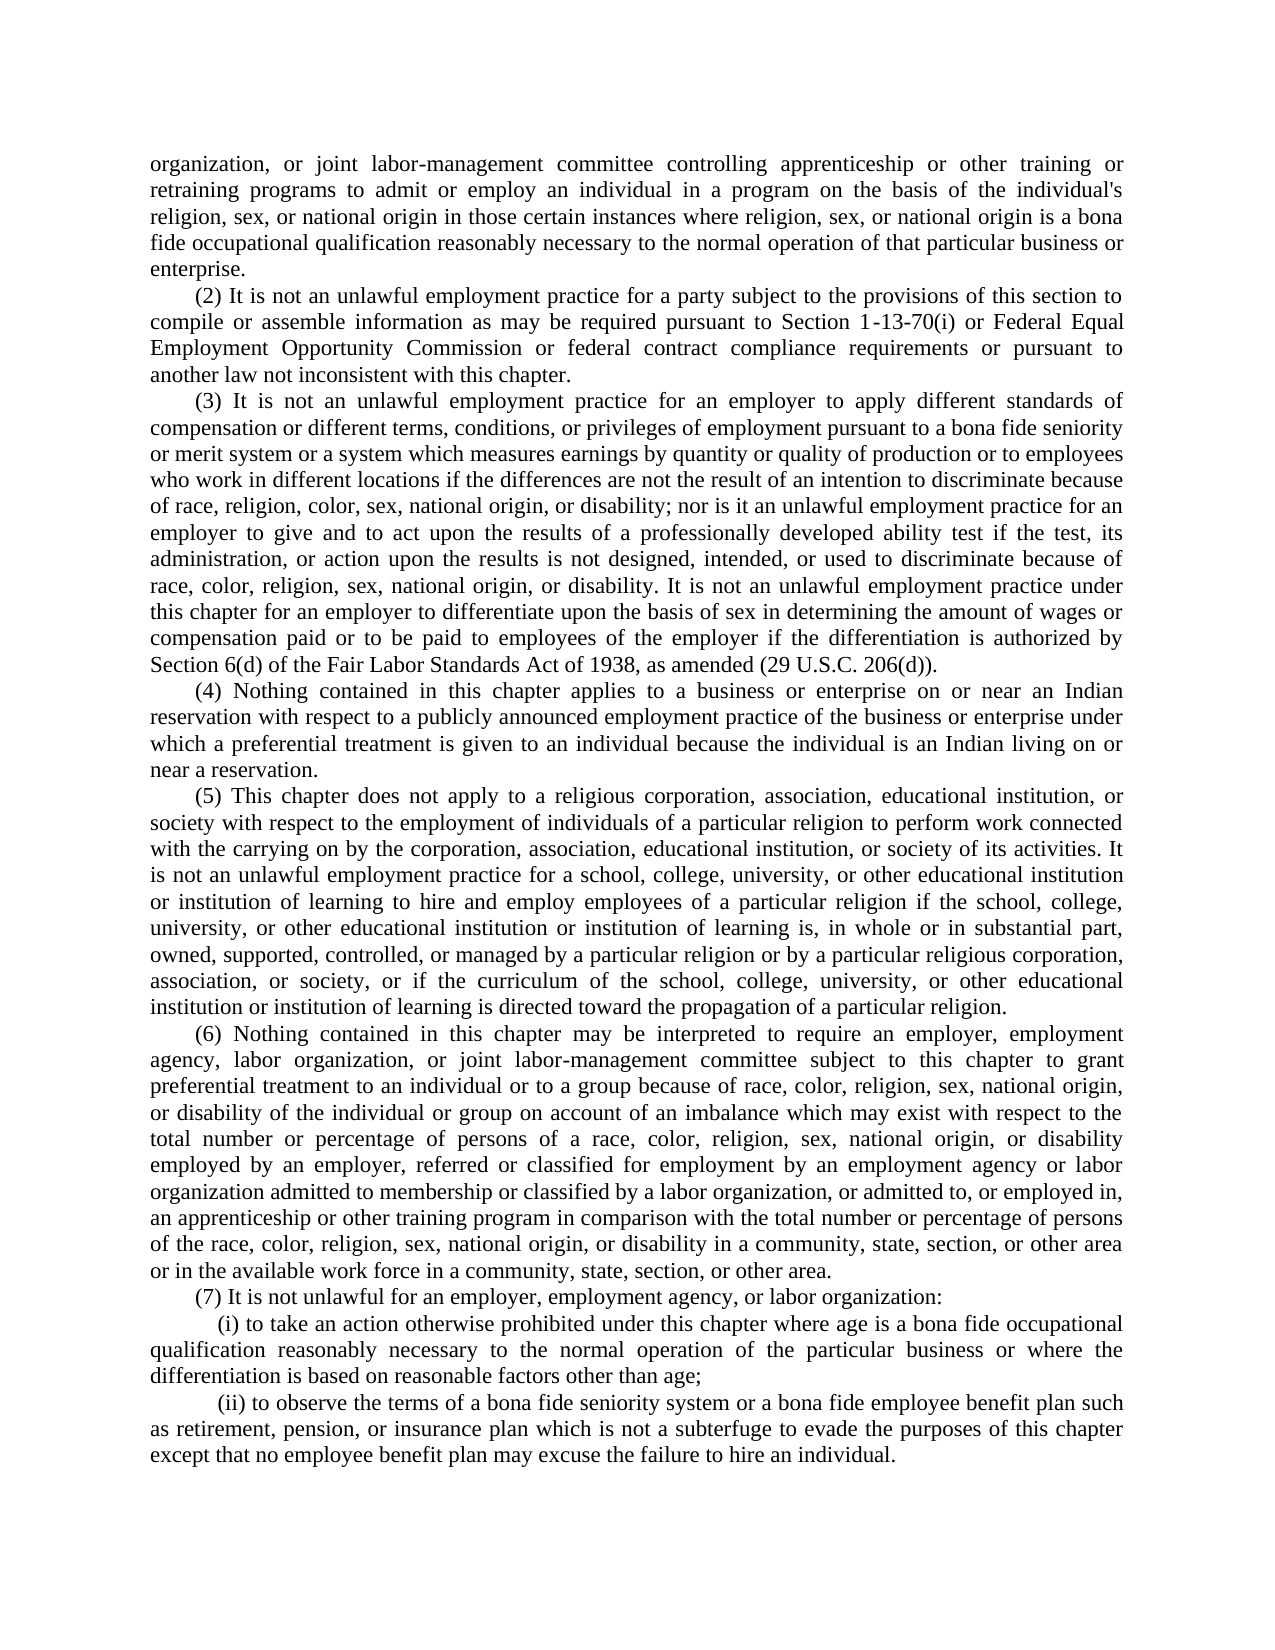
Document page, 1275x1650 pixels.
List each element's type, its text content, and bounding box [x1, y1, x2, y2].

text (3) It is not an unlawful employment practice for an employer to apply different standards of compensation or different terms, conditions, or privileges of employment pursuant to a bona fide seniority or merit system or a system which measures earnings by quantity or quality of production or to employees who work in different locations if the differences are not the result of an intention to discriminate because of race, religion, color, sex, national origin, or disability; nor is it an unlawful employment practice for an employer to give and to act upon the results of a professionally developed ability test if the test, its administration, or action upon the results is not designed, intended, or used to discriminate because of race, color, religion, sex, national origin, or disability. It is not an unlawful employment practice under this chapter for an employer to differentiate upon the basis of sex in determining the amount of wages or compensation paid or to be paid to employees of the employer if the differentiation is authorized by Section 6(d) of the Fair Labor Standards Act of 1938, as amended (29 U.S.C. 206(d)). [150, 387, 1125, 677]
text (2) It is not an unlawful employment practice for a party subject to the provisions of this section to compile or assemble information as may be required pursuant to Section 1-13-70(i) or Federal Equal Employment Opportunity Commission or federal contract compliance requirements or pursuant to another law not inconsistent with this chapter. [150, 282, 1125, 387]
text (4) Nothing contained in this chapter applies to a business or enterprise on or near an Indian reservation with respect to a publicly announced employment practice of the business or enterprise under which a preferential treatment is given to an individual because the individual is an Indian living on or near a reservation. [150, 677, 1125, 782]
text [150, 150, 1125, 282]
text (7) It is not unlawful for an employer, employment agency, or labor organization: [150, 1283, 1125, 1309]
text (ii) to observe the terms of a bona fide seniority system or a bona fide employee benefit plan such as retirement, pension, or insurance plan which is not a subterfuge to evade the purposes of this chapter except that no employee benefit plan may excuse the failure to hire an individual. [150, 1389, 1125, 1468]
text (5) This chapter does not apply to a religious corporation, association, educational institution, or society with respect to the employment of individuals of a particular religion to perform work connected with the carrying on by the corporation, association, educational institution, or society of its activities. It is not an unlawful employment practice for a school, college, university, or other educational institution or institution of learning to hire and employ employees of a particular religion if the school, college, university, or other educational institution or institution of learning is, in whole or in substantial part, owned, supported, controlled, or managed by a particular religion or by a particular religious corporation, association, or society, or if the curriculum of the school, college, university, or other educational institution or institution of learning is directed toward the propagation of a particular religion. [150, 782, 1125, 1020]
text (6) Nothing contained in this chapter may be interpreted to require an employer, employment agency, labor organization, or joint labor-management committee subject to this chapter to grant preferential treatment to an individual or to a group because of race, color, religion, sex, national origin, or disability of the individual or group on account of an imbalance which may exist with respect to the total number or percentage of persons of a race, color, religion, sex, national origin, or disability employed by an employer, referred or classified for employment by an employment agency or labor organization admitted to membership or classified by a labor organization, or admitted to, or employed in, an apprenticeship or other training program in comparison with the total number or percentage of persons of the race, color, religion, sex, national origin, or disability in a community, state, section, or other area or in the available work force in a community, state, section, or other area. [150, 1020, 1125, 1283]
text (i) to take an action otherwise prohibited under this chapter where age is a bona fide occupational qualification reasonably necessary to the normal operation of the particular business or where the differentiation is based on reasonable factors other than age; [150, 1309, 1125, 1389]
